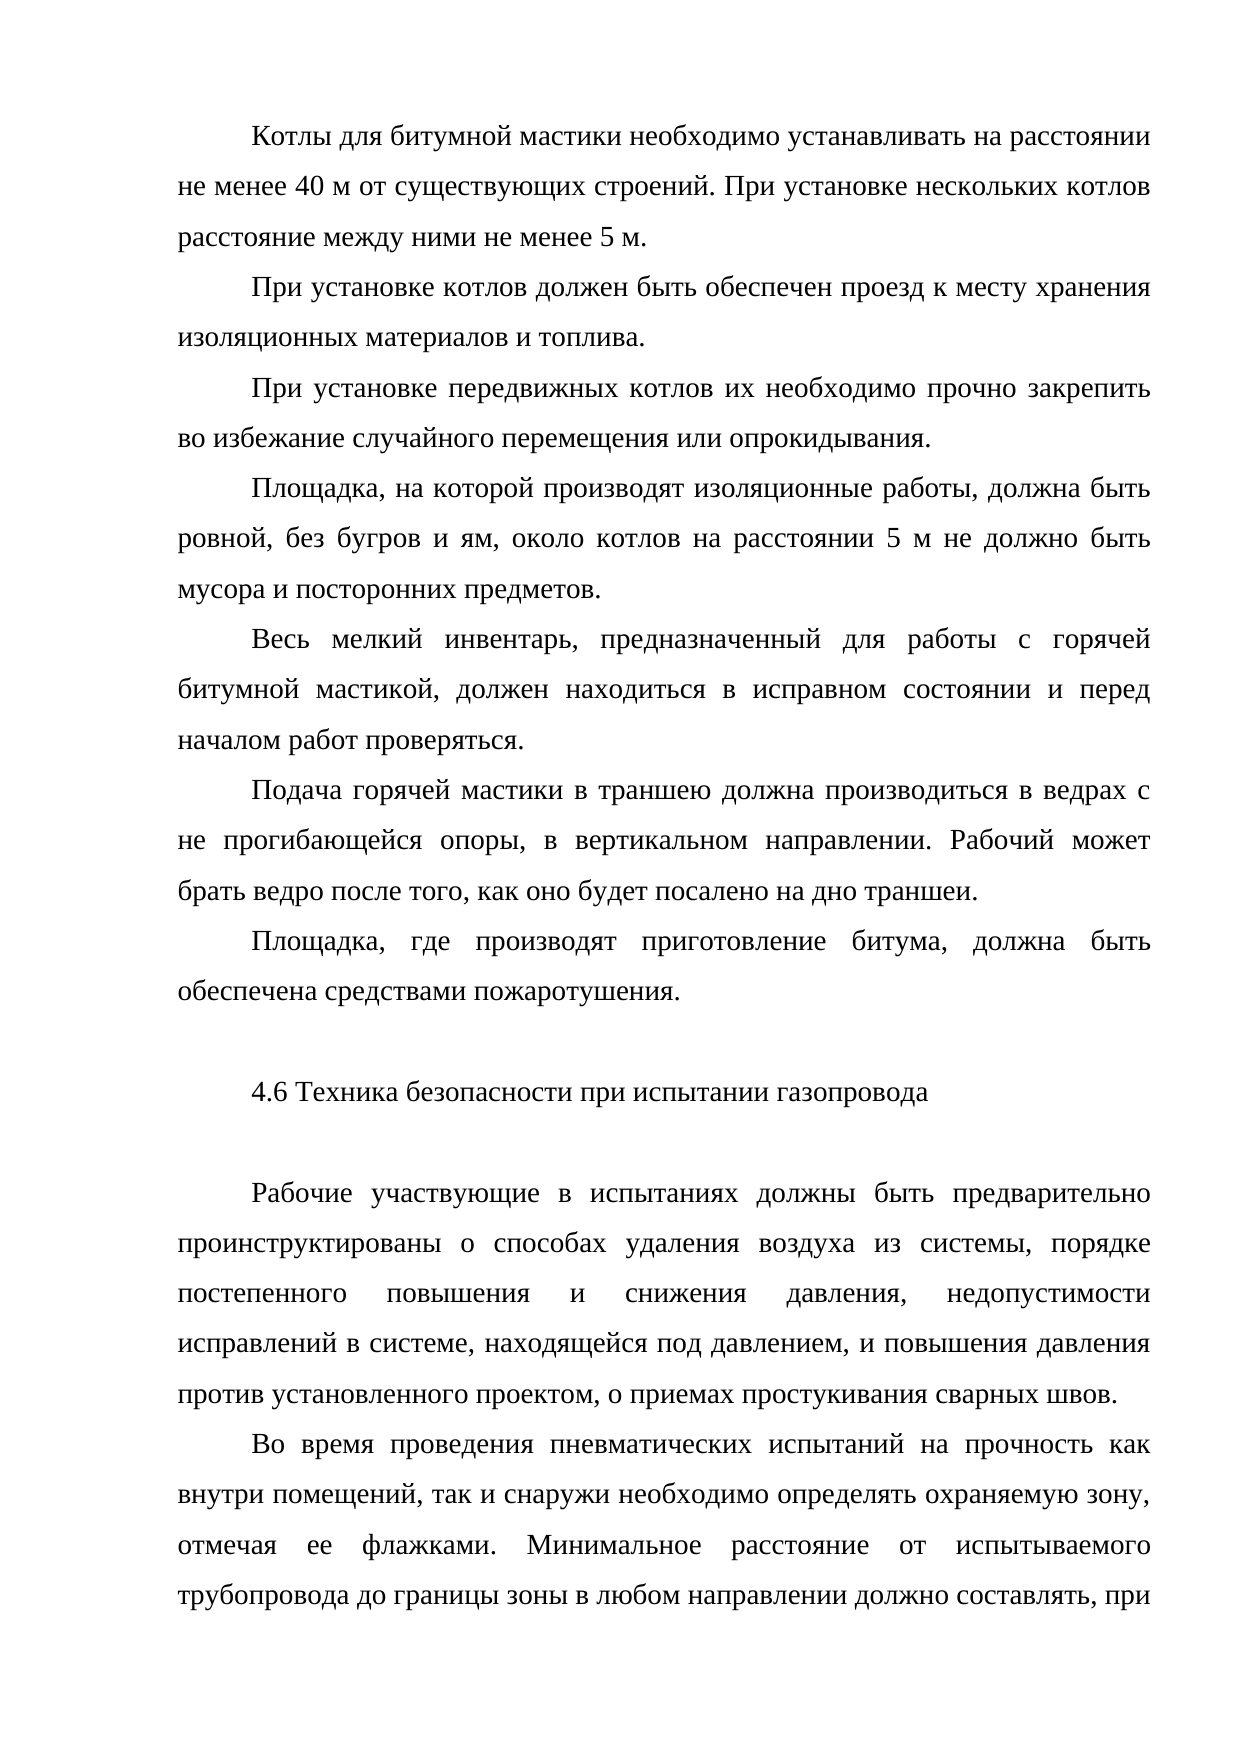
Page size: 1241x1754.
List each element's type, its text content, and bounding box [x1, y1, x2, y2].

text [177, 1426, 1152, 1611]
text Весь мелкий инвентарь, предназначенный для работы с горячей битумной мастикой, должен находиться в исправном состоянии и перед началом работ проверяться. [177, 621, 1152, 755]
text Котлы для битумной мастики необходимо устанавливать на расстоянии не менее 40 м от существующих строений. При установке нескольких котлов расстояние между ними не менее 5 м. [177, 118, 1152, 252]
text При установке котлов должен быть обеспечен проезд к месту хранения изоляционных материалов и топлива. [177, 269, 1152, 353]
text Площадка, на которой производят изоляционные работы, должна быть ровной, без бугров и ям, около котлов на расстоянии 5 м не должно быть мусора и посторонних предметов. [177, 470, 1152, 604]
text Площадка, где производят приготовление битума, должна быть обеспечена средствами пожаротушения. [177, 923, 1152, 1007]
text При установке передвижных котлов их необходимо прочно закрепить во избежание случайного перемещения или опрокидывания. [177, 370, 1152, 453]
text Рабочие участвующие в испытаниях должны быть предварительно проинструктированы о способах удаления воздуха из системы, порядке постепенного повышения и снижения давления, недопустимости исправлений в системе, находящейся под давлением, и повышения давления против установленного проектом, о приемах простукивания сварных швов. [177, 1175, 1152, 1409]
text Подача горячей мастики в траншею должна производиться в ведрах с не прогибающейся опоры, в вертикальном направлении. Рабочий может брать ведро после того, как оно будет посалено на дно траншеи. [177, 772, 1152, 906]
text 4.6 Техника безопасности при испытании газопровода [177, 1074, 1152, 1108]
